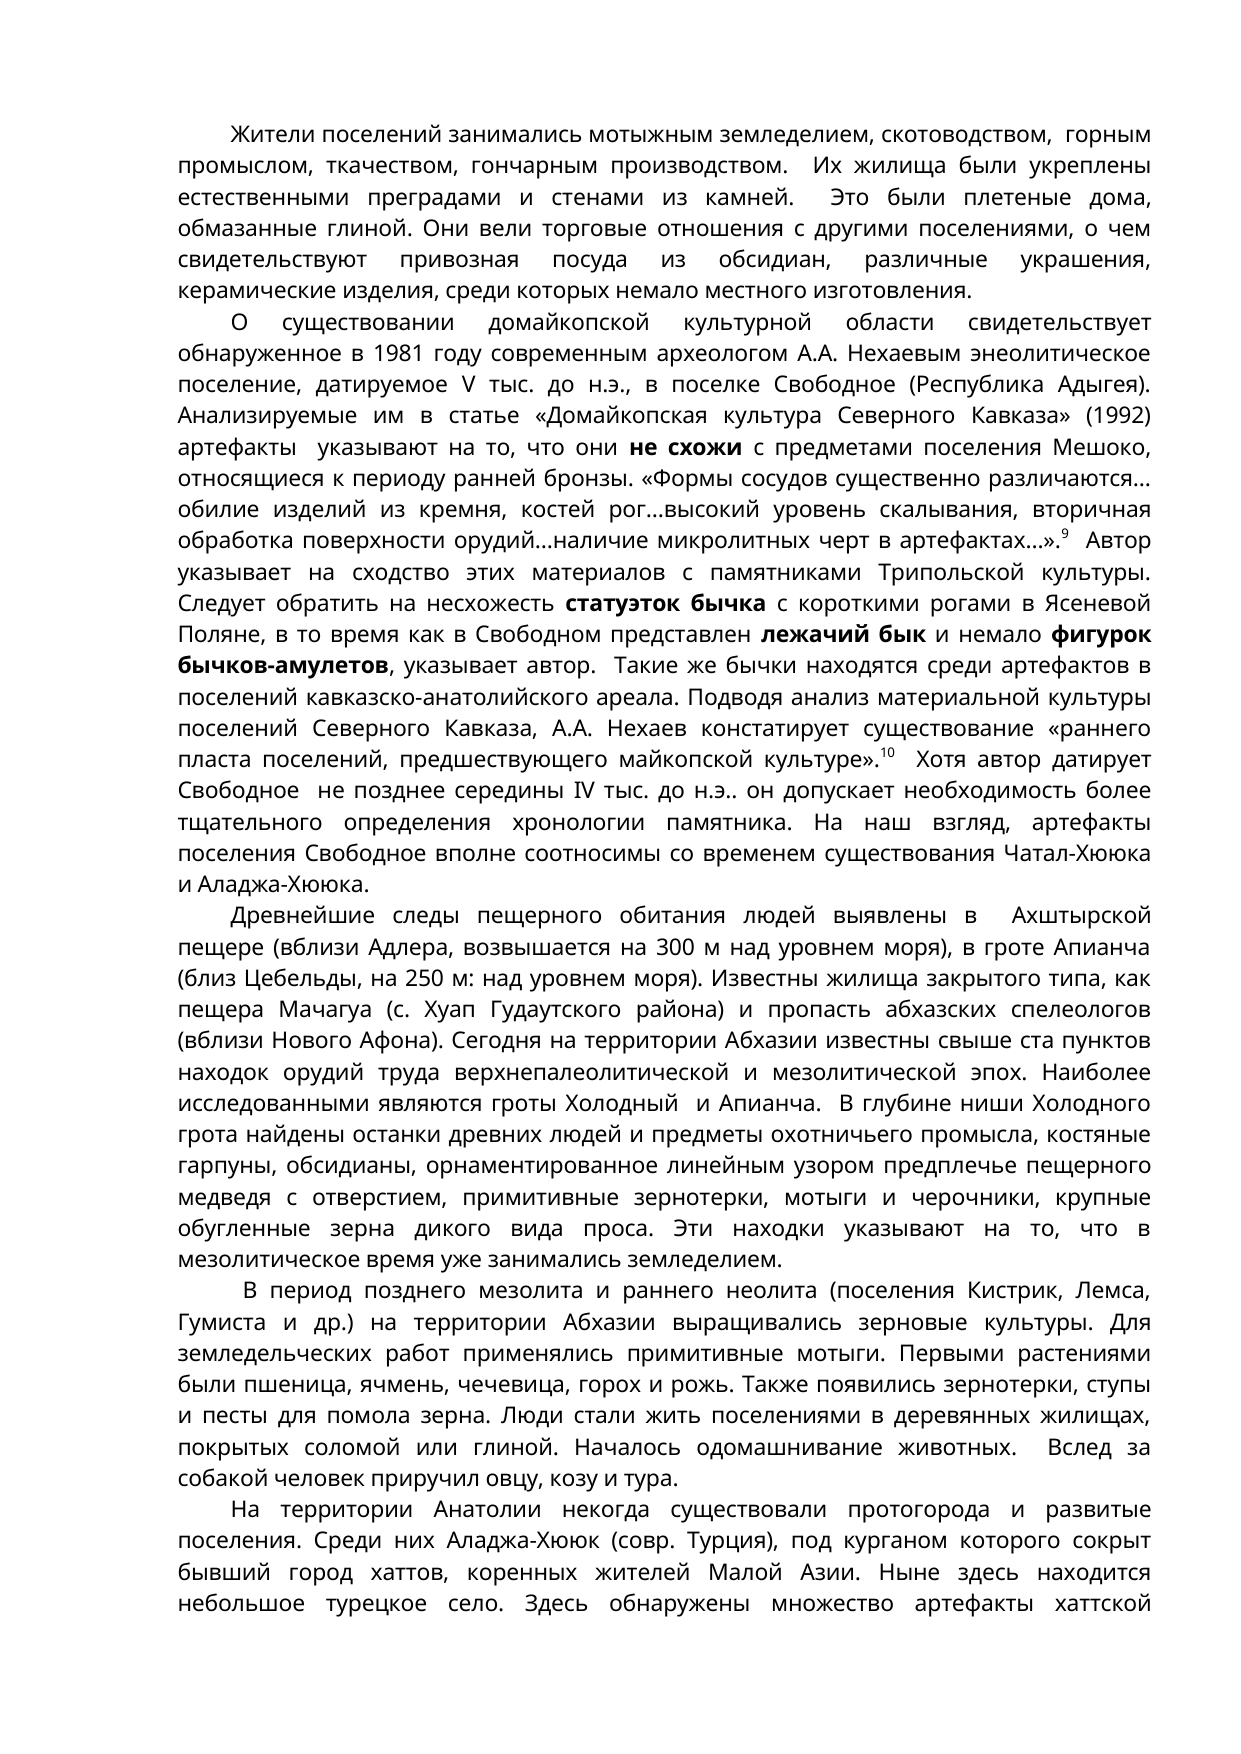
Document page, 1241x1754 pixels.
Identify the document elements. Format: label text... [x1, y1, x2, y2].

text Жители поселений занимались мотыжным земледелием, скотоводством, горным промыслом, ткачеством, гончарным производством. Их жилища были укреплены естественными преградами и стенами из камней. Это были плетеные дома, обмазанные глиной. Они вели торговые отношения с другими поселениями, о чем свидетельствуют привозная посуда из обсидиан, различные украшения, керамические изделия, среди которых немало местного изготовления. [177, 118, 1152, 306]
text О существовании домайкопской культурной области свидетельствует обнаруженное в 1981 году современным археологом А.А. Нехаевым энеолитическое поселение, датируемое V тыс. до н.э., в поселке Свободное (Республика Адыгея). Анализируемые им в статье «Домайкопская культура Северного Кавказа» (1992) артефакты указывают на то, что они не схожи с предметами поселения Мешоко, относящиеся к периоду ранней бронзы. «Формы сосудов существенно различаются… обилие изделий из кремня, костей рог…высокий уровень скалывания, вторичная обработка поверхности орудий…наличие микролитных черт в артефактах…».9 Автор указывает на сходство этих материалов с памятниками Трипольской культуры. Следует обратить на несхожесть статуэток бычка с короткими рогами в Ясеневой Поляне, в то время как в Свободном представлен лежачий бык и немало фигурок бычков-амулетов, указывает автор. Такие же бычки находятся среди артефактов в поселений кавказско-анатолийского ареала. Подводя анализ материальной культуры поселений Северного Кавказа, А.А. Нехаев констатирует существование «раннего пласта поселений, предшествующего майкопской культуре».10 Хотя автор датирует Свободное не позднее середины IV тыс. до н.э.. он допускает необходимость более тщательного определения хронологии памятника. На наш взгляд, артефакты поселения Свободное вполне соотносимы со временем существования Чатал-Хююка и Аладжа-Хююка. [177, 306, 1152, 899]
text В период позднего мезолита и раннего неолита (поселения Кистрик, Лемса, Гумиста и др.) на территории Абхазии выращивались зерновые культуры. Для земледельческих работ применялись примитивные мотыги. Первыми растениями были пшеница, ячмень, чечевица, горох и рожь. Также появились зернотерки, ступы и песты для помола зерна. Люди стали жить поселениями в деревянных жилищах, покрытых соломой или глиной. Началось одомашнивание животных. Вслед за собакой человек приручил овцу, козу и тура. [177, 1274, 1152, 1493]
text Древнейшие следы пещерного обитания людей выявлены в Ахштырской пещере (вблизи Адлера, возвышается на над уровнем моря), в гроте Апианча (близ Цебельды, на 250 м: над уровнем моря). Известны жилища закрытого типа, как пещера Мачагуа (с. Хуап Гудаутского района) и пропасть абхазских спелеологов (вблизи Нового Афона). Сегодня на территории Абхазии известны свыше ста пунктов находок орудий труда верхнепалеолитической и мезолитической эпох. Наиболее исследованными являются гроты Холодный и Апианча. В глубине ниши Холодного грота найдены останки древних людей и предметы охотничьего промысла, костяные гарпуны, обсидианы, орнаментированное линейным узором предплечье пещерного медведя с отверстием, примитивные зернотерки, мотыги и черочники, крупные обугленные зерна дикого вида проса. Эти находки указывают на то, что в мезолитическое время уже занимались земледелием. [177, 899, 1152, 1274]
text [177, 1493, 1152, 1618]
